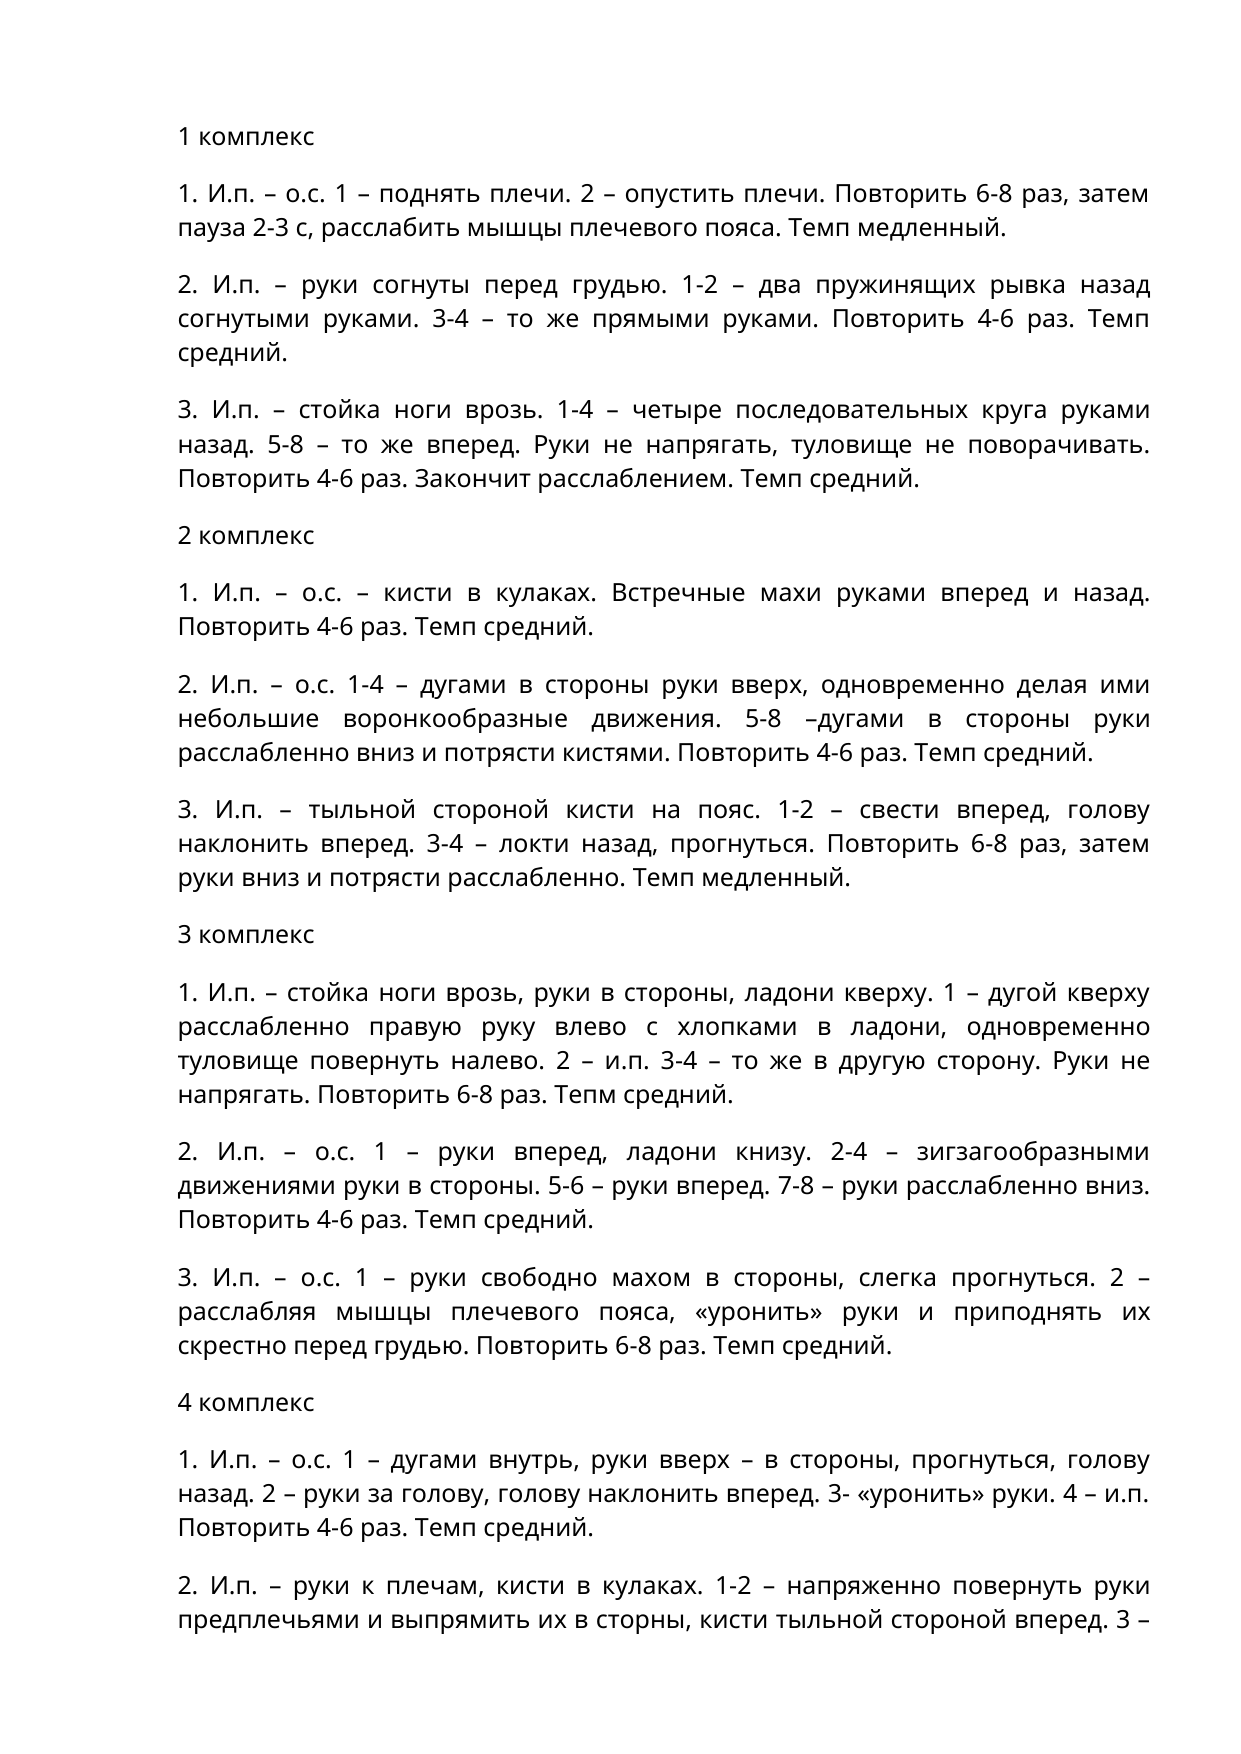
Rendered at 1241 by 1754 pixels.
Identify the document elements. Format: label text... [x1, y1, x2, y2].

text 2 комплекс [177, 518, 1152, 552]
text 4 комплекс [177, 1385, 1152, 1419]
text 1. И.п. – о.с. 1 – дугами внутрь, руки вверх – в стороны, прогнуться, голову назад. 2 – руки за голову, голову наклонить вперед. 3- «уронить» руки. 4 – и.п. Повторить 4-6 раз. Темп средний. [177, 1442, 1152, 1544]
text 1. И.п. – о.с. – кисти в кулаках. Встречные махи руками вперед и назад. Повторить 4-6 раз. Темп средний. [177, 575, 1152, 643]
text 3. И.п. – стойка ноги врозь. 1-4 – четыре последовательных круга руками назад. 5-8 – то же вперед. Руки не напрягать, туловище не поворачивать. Повторить 4-6 раз. Закончит расслаблением. Темп средний. [177, 392, 1152, 494]
text 3 комплекс [177, 917, 1152, 951]
text 3. И.п. – тыльной стороной кисти на пояс. 1-2 – свести вперед, голову наклонить вперед. 3-4 – локти назад, прогнуться. Повторить 6-8 раз, затем руки вниз и потрясти расслабленно. Темп медленный. [177, 792, 1152, 894]
text 1. И.п. – стойка ноги врозь, руки в стороны, ладони кверху. 1 – дугой кверху расслабленно правую руку влево с хлопками в ладони, одновременно туловище повернуть налево. 2 – и.п. 3-4 – то же в другую сторону. Руки не напрягать. Повторить 6-8 раз. Тепм средний. [177, 974, 1152, 1111]
text 3. И.п. – о.с. 1 – руки свободно махом в стороны, слегка прогнуться. 2 – расслабляя мышцы плечевого пояса, «уронить» руки и приподнять их скрестно перед грудью. Повторить 6-8 раз. Темп средний. [177, 1259, 1152, 1361]
text 1. И.п. – о.с. 1 – поднять плечи. 2 – опустить плечи. Повторить 6-8 раз, затем пауза 2-3 с, расслабить мышцы плечевого пояса. Темп медленный. [177, 175, 1152, 243]
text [177, 1567, 1152, 1636]
text 2. И.п. – о.с. 1-4 – дугами в стороны руки вверх, одновременно делая ими небольшие воронкообразные движения. 5-8 –дугами в стороны руки расслабленно вниз и потрясти кистями. Повторить 4-6 раз. Темп средний. [177, 666, 1152, 768]
text 2. И.п. – о.с. 1 – руки вперед, ладони книзу. 2-4 – зигзагообразными движениями руки в стороны. 5-6 – руки вперед. 7-8 – руки расслабленно вниз. Повторить 4-6 раз. Темп средний. [177, 1134, 1152, 1236]
text 2. И.п. – руки согнуты перед грудью. 1-2 – два пружинящих рывка назад согнутыми руками. 3-4 – то же прямыми руками. Повторить 4-6 раз. Темп средний. [177, 267, 1152, 369]
text 1 комплекс [177, 118, 1152, 152]
